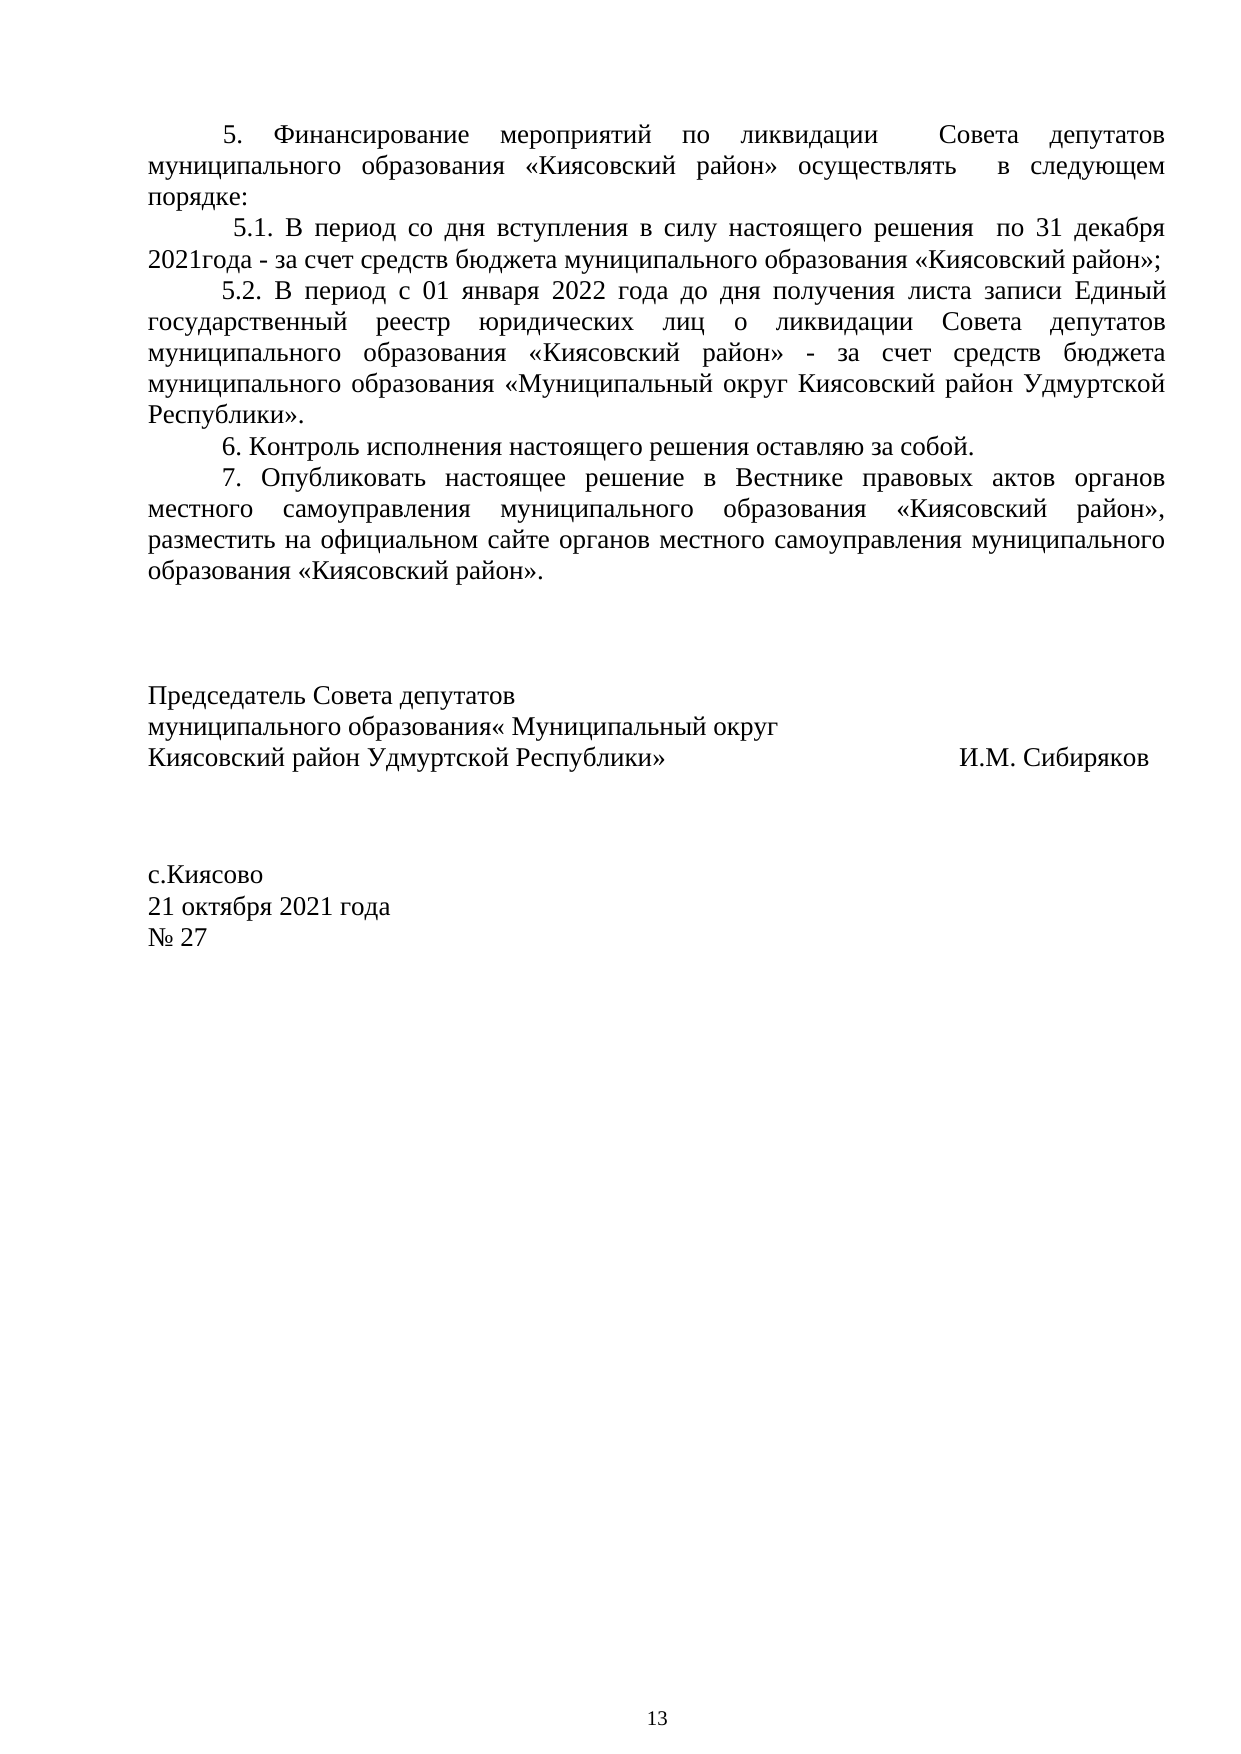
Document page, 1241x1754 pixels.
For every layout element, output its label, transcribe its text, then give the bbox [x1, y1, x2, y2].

text 5.1. В период со дня вступления в силу настоящего решения по 31 декабря 2021года - за счет средств бюджета муниципального образования «Киясовский район»; [148, 212, 1166, 274]
text № 27 [148, 921, 1166, 952]
text Председатель Совета депутатов [148, 679, 1166, 710]
text Киясовский район Удмуртской Республики» И.М. Сибиряков [148, 741, 1166, 772]
text с.Киясово [148, 858, 1166, 890]
text 6. Контроль исполнения настоящего решения оставляю за собой. [148, 429, 1166, 461]
text муниципального образования« Муниципальный округ [148, 710, 1166, 741]
text 5. Финансирование мероприятий по ликвидации Совета депутатов муниципального образования «Киясовский район» осуществлять в следующем порядке: [148, 118, 1166, 212]
text 21 октября 2021 года [148, 890, 1166, 921]
text 7. Опубликовать настоящее решение в Вестнике правовых актов органов местного самоуправления муниципального образования «Киясовский район», разместить на официальном сайте органов местного самоуправления муниципального образования «Киясовский район». [148, 461, 1166, 585]
text 5.2. В период с 01 января 2022 года до дня получения листа записи Единый государственный реестр юридических лиц о ликвидации Совета депутатов муниципального образования «Киясовский район» - за счет средств бюджета муниципального образования «Муниципальный округ Киясовский район Удмуртской Республики». [148, 274, 1166, 429]
